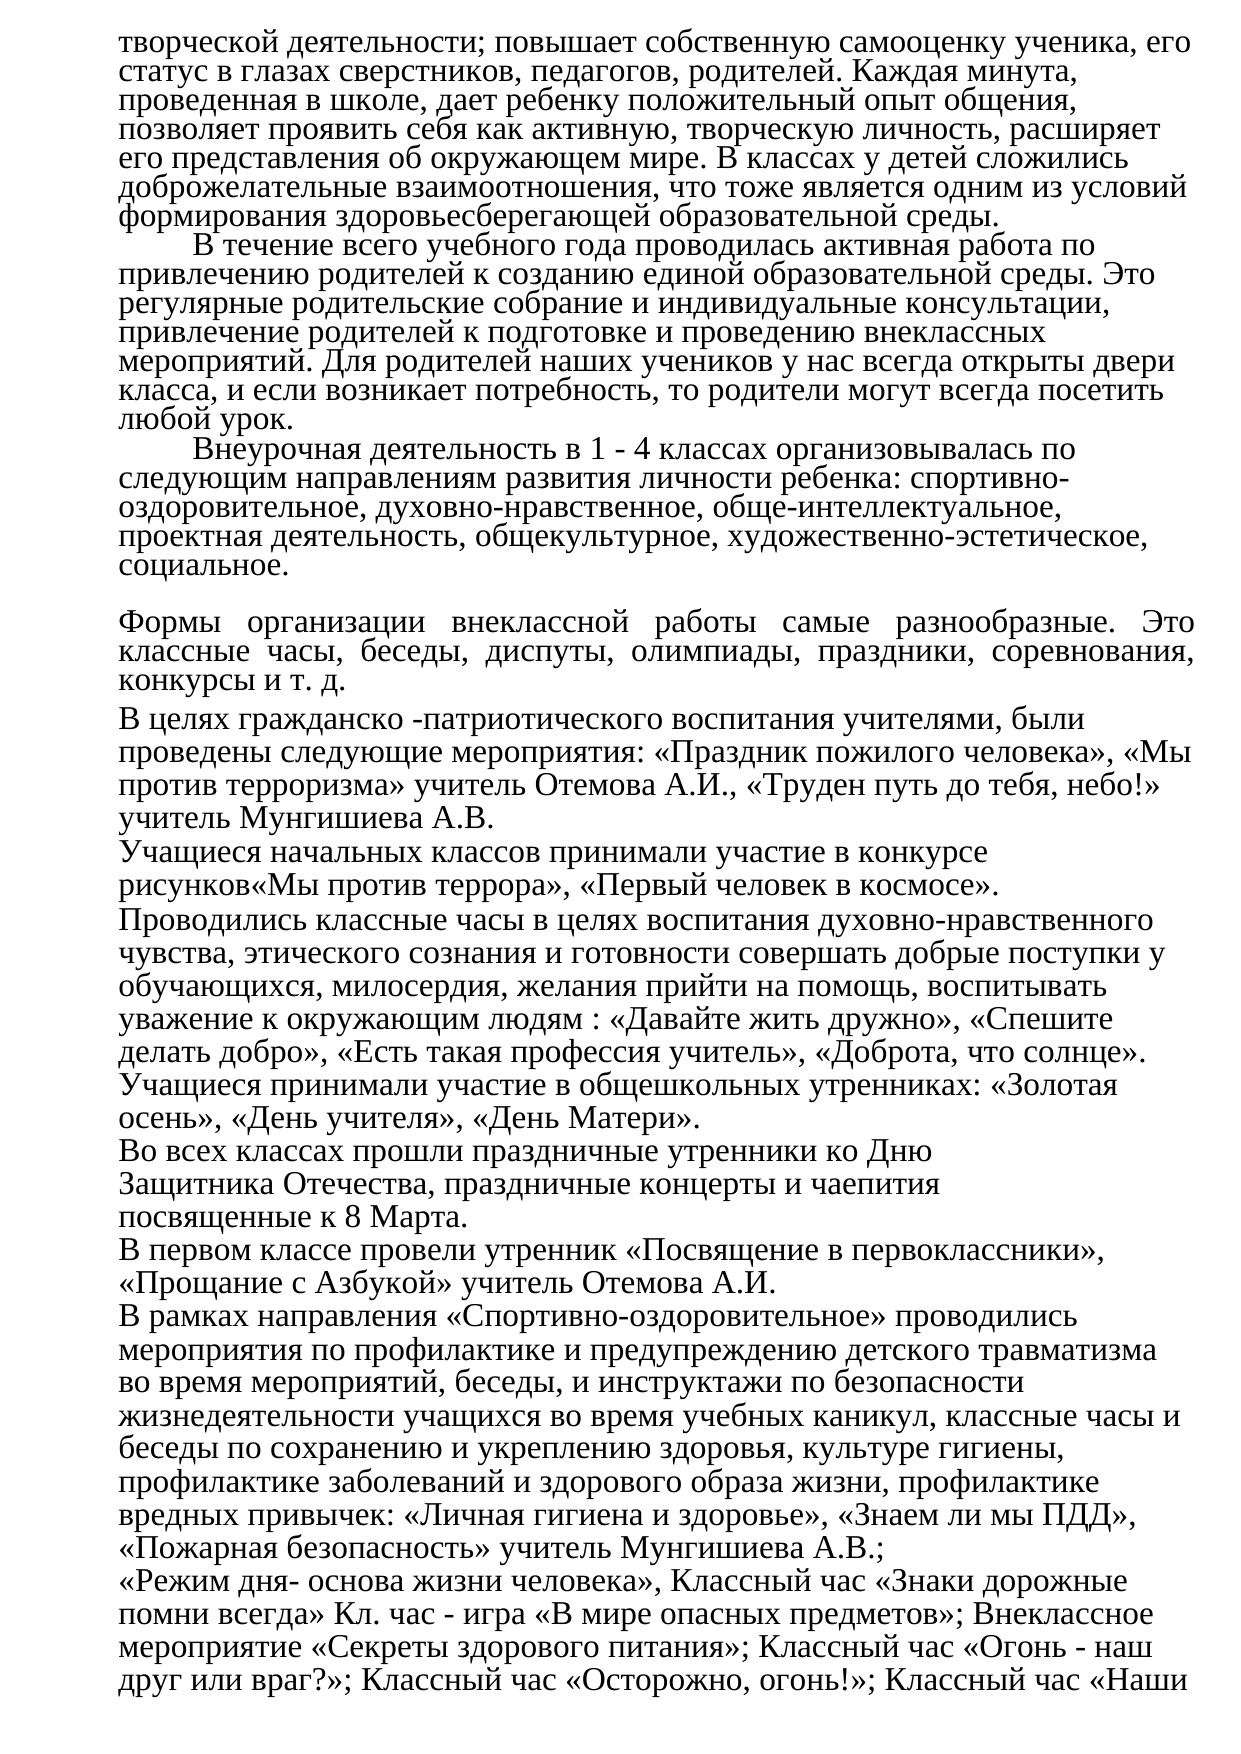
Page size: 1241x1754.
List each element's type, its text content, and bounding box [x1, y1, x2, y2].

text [118, 1565, 1196, 1697]
text Внеурочная деятельность в 1 - 4 классах организовывалась по следующим направлениям развития личности ребенка: спортивно-оздоровительное, духовно-нравственное, обще-интеллектуальное, проектная деятельность, общекультурное, художественно-эстетическое, социальное. [118, 436, 1196, 581]
text Во всех классах прошли праздничные утренники ко Дню Защитника Отечества, праздничные концерты и чаепития посвященные к 8 Марта. [118, 1135, 1052, 1234]
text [118, 29, 1196, 232]
text В течение всего учебного года проводилась активная работа по привлечению родителей к созданию единой образовательной среды. Это регулярные родительские собрание и индивидуальные консультации, привлечение родителей к подготовке и проведению внеклассных мероприятий. Для родителей наших учеников у нас всегда открыты двери класса, и если возникает потребность, то родители могут всегда посетить любой урок. [118, 232, 1196, 435]
text В рамках направления «Спортивно-оздоровительное» проводились мероприятия по профилактике и предупреждению детского травматизма во время мероприятий, беседы, и инструктажи по безопасности жизнедеятельности учащихся во время учебных каникул, классные часы и беседы по сохранению и укреплению здоровья, культуре гигиены, профилактике заболеваний и здорового образа жизни, профилактике вредных привычек: «Личная гигиена и здоровье», «Знаем ли мы ПДД», «Пожарная безопасность» учитель Мунгишиева А.В.; [118, 1301, 1196, 1565]
text В первом классе провели утренник «Посвящение в первоклассники», «Прощание с Азбукой» учитель Отемова А.И. [118, 1234, 1196, 1300]
text Проводились классные часы в целях воспитания духовно-нравственного чувства, этического сознания и готовности совершать добрые поступки у обучающихся, милосердия, желания прийти на помощь, воспитывать уважение к окружающим людям : «Давайте жить дружно», «Спешите делать добро», «Есть такая профессия учитель», «Доброта, что солнце». Учащиеся принимали участие в общешкольных утренниках: «Золотая осень», «День учителя», «День Матери». [118, 904, 1196, 1135]
text В целях гражданско -патриотического воспитания учителями, были проведены следующие мероприятия: «Праздник пожилого человека», «Мы против терроризма» учитель Отемова А.И., «Труден путь до тебя, небо!» учитель Мунгишиева А.В. [118, 703, 1196, 835]
text Формы организации внеклассной работы самые разнообразные. Это классные часы, беседы, диспуты, олимпиады, праздники, соревнования, конкурсы и т. д. [118, 610, 1196, 697]
text Учащиеся начальных классов принимали участие в конкурсе рисунков«Мы против террора», «Первый человек в космосе». [118, 836, 1196, 902]
